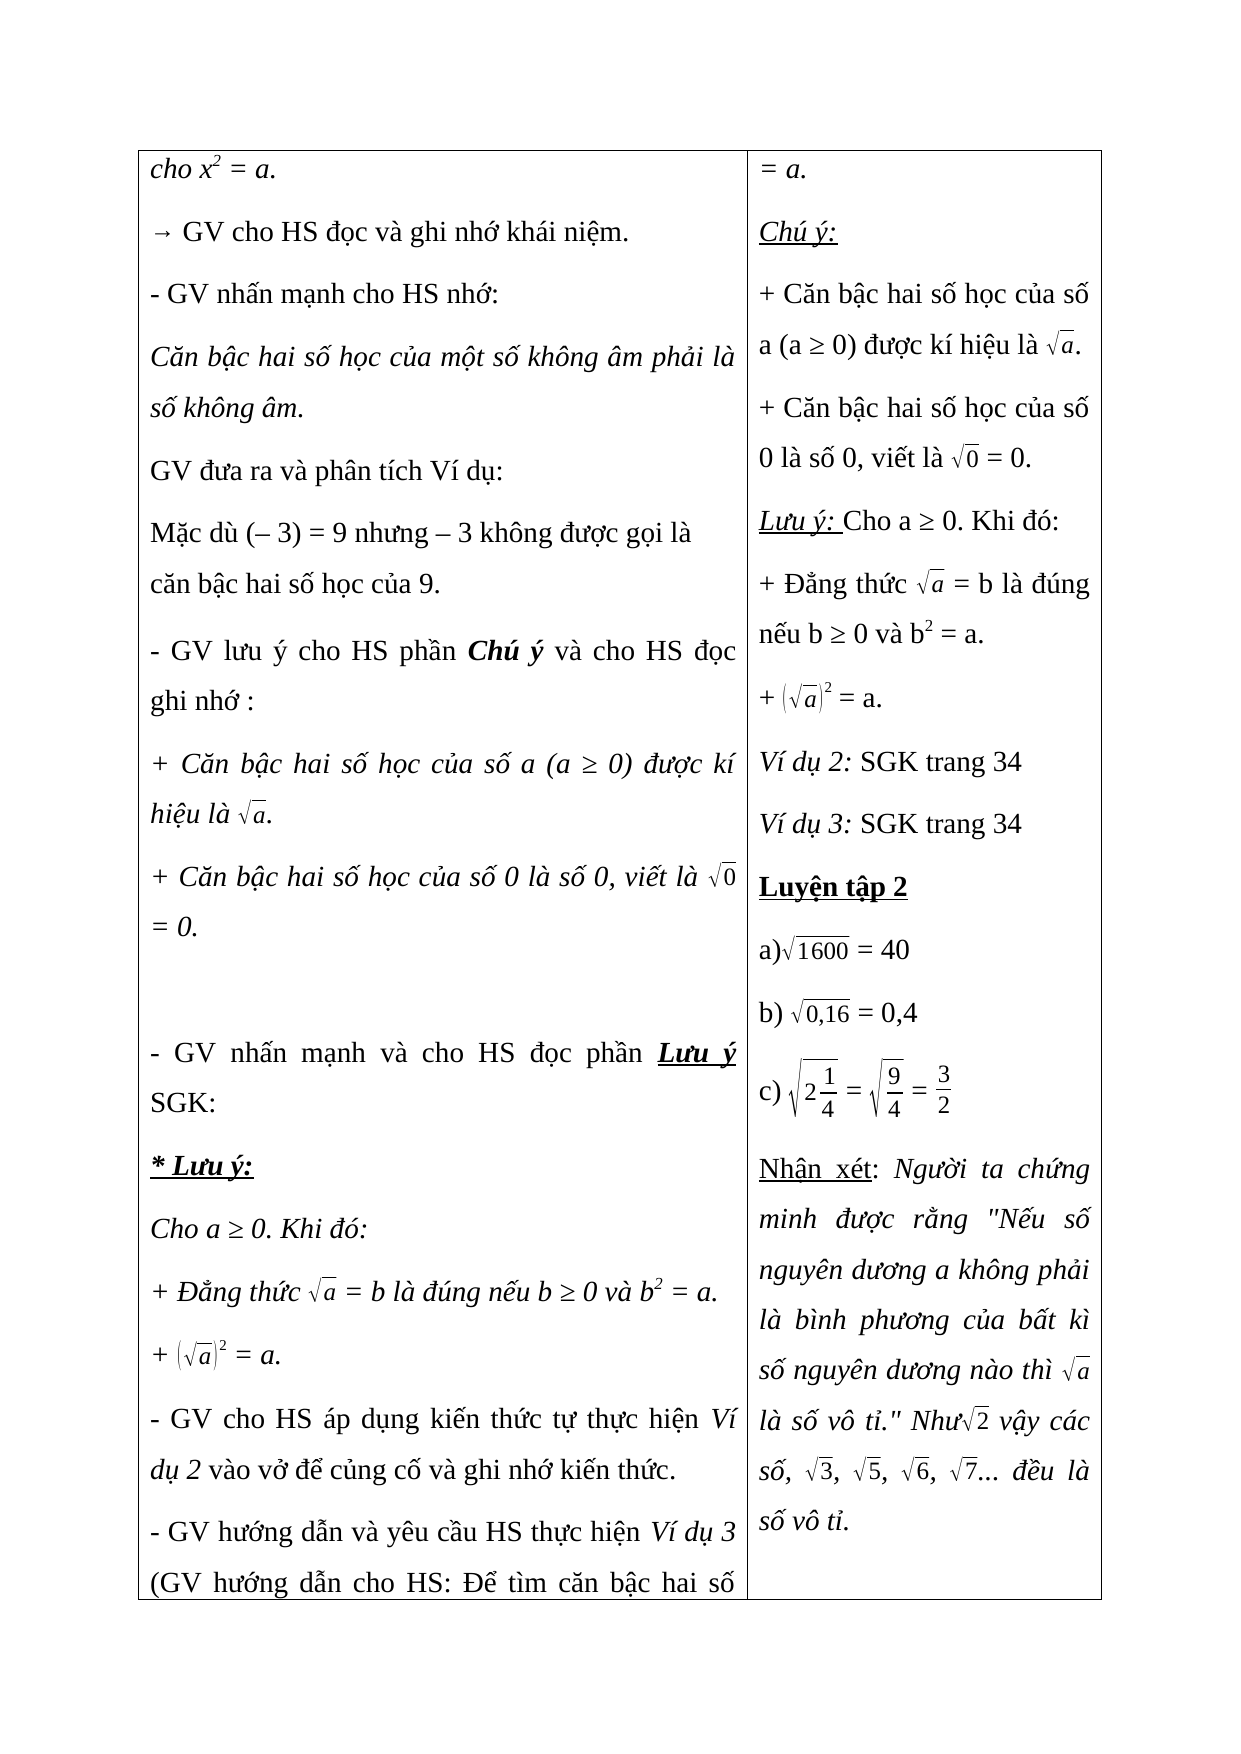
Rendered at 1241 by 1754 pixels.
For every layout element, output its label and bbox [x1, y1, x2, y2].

table_cell [748, 151, 1101, 1598]
table_cell [139, 151, 747, 1598]
